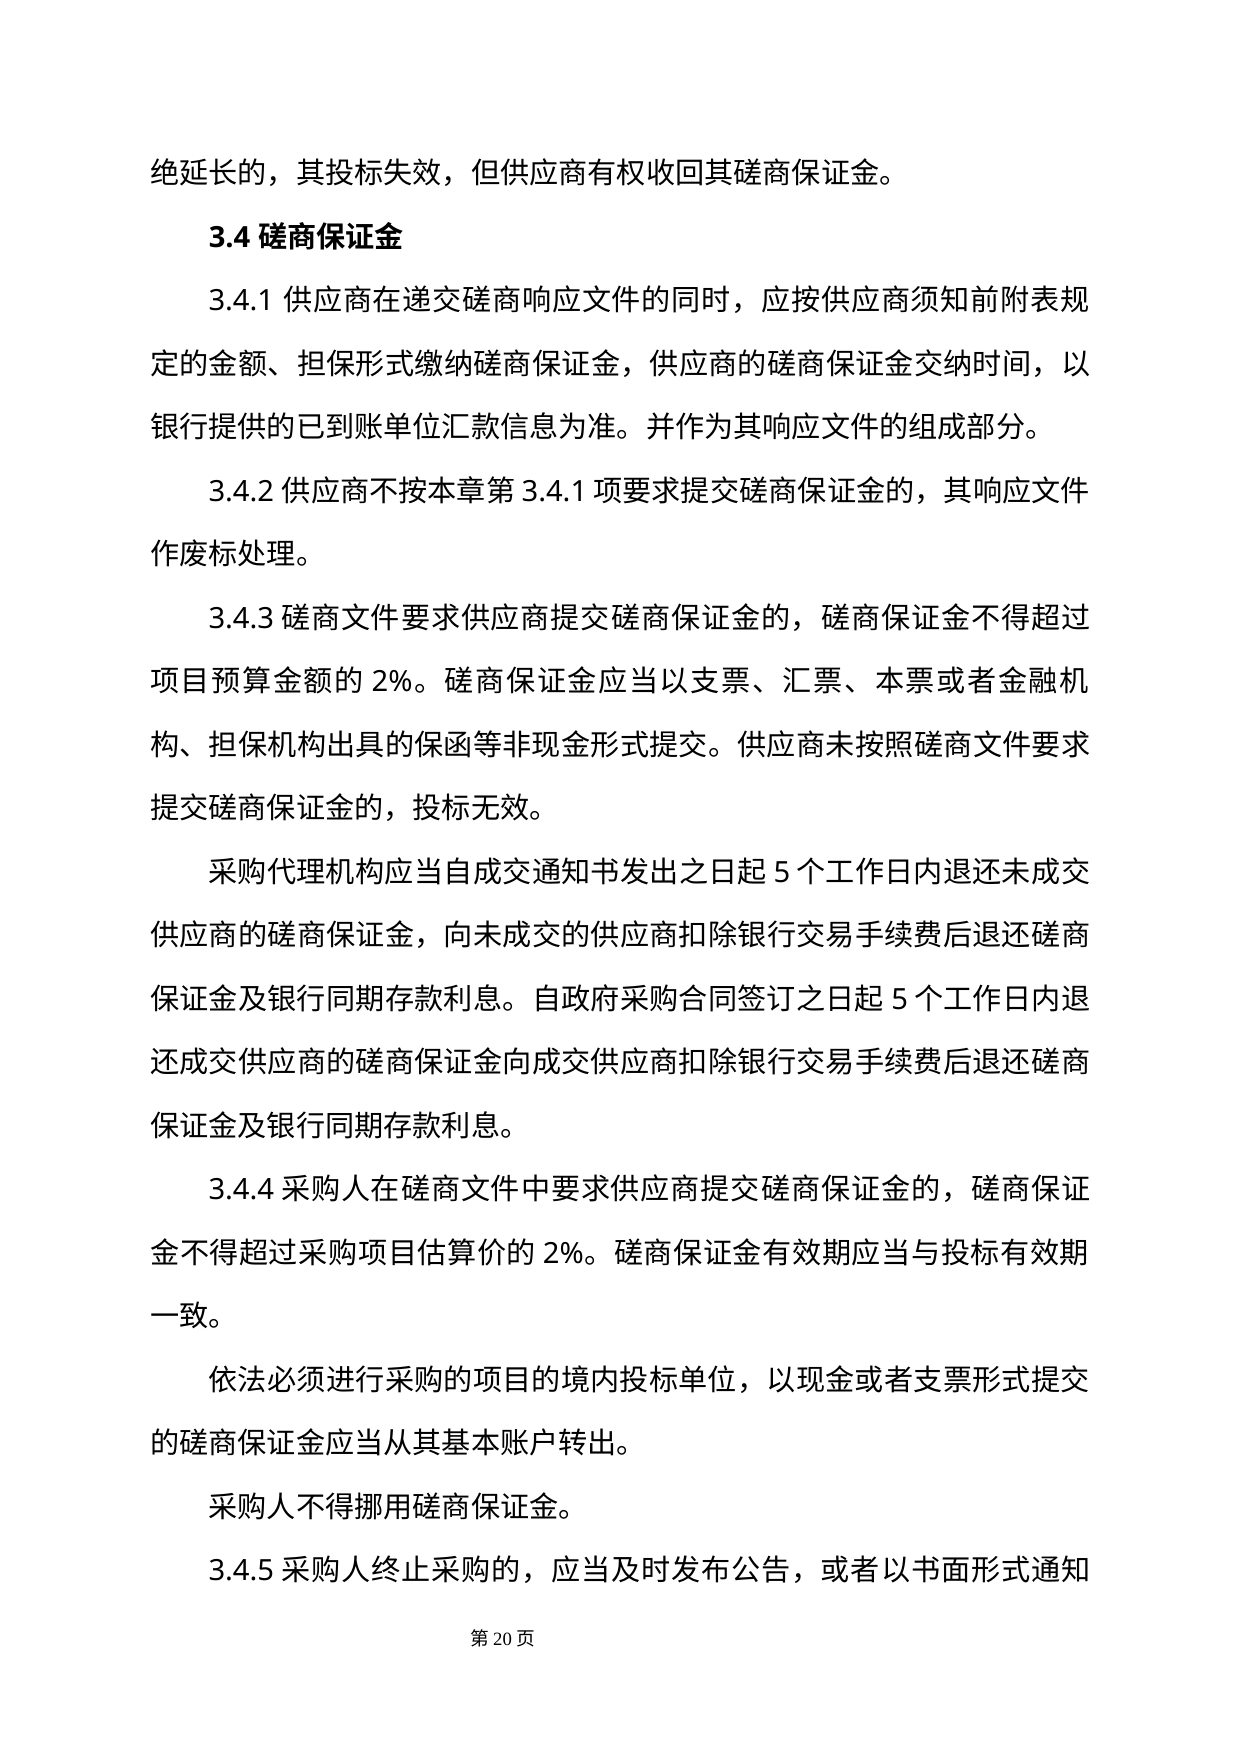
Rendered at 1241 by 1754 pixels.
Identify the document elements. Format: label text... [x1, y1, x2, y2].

text 采购人不得挪用磋商保证金。 [150, 1483, 1090, 1525]
text 采购代理机构应当自成交通知书发出之日起5个工作日内退还未成交供应商的磋商保证金，向未成交的供应商扣除银行交易手续费后退还磋商保证金及银行同期存款利息。自政府采购合同签订之日起5个工作日内退还成交供应商的磋商保证金向成交供应商扣除银行交易手续费后退还磋商保证金及银行同期存款利息。 [150, 848, 1090, 1144]
text 3.4.4采购人在磋商文件中要求供应商提交磋商保证金的，磋商保证金不得超过采购项目估算价的2%。磋商保证金有效期应当与投标有效期一致。 [150, 1166, 1090, 1335]
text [150, 1547, 1090, 1589]
text 3.4.2 供应商不按本章第3.4.1项要求提交磋商保证金的，其响应文件作废标处理。 [150, 467, 1090, 573]
text 3.4.3磋商文件要求供应商提交磋商保证金的，磋商保证金不得超过项目预算金额的2%。磋商保证金应当以支票、汇票、本票或者金融机构、担保机构出具的保函等非现金形式提交。供应商未按照磋商文件要求提交磋商保证金的，投标无效。 [150, 594, 1090, 827]
text 依法必须进行采购的项目的境内投标单位，以现金或者支票形式提交的磋商保证金应当从其基本账户转出。 [150, 1356, 1090, 1462]
text 3.4.1 供应商在递交磋商响应文件的同时，应按供应商须知前附表规定的金额、担保形式缴纳磋商保证金，供应商的磋商保证金交纳时间，以银行提供的已到账单位汇款信息为准。并作为其响应文件的组成部分。 [150, 277, 1090, 446]
text 3.4 磋商保证金 [150, 213, 1090, 256]
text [150, 150, 1090, 192]
